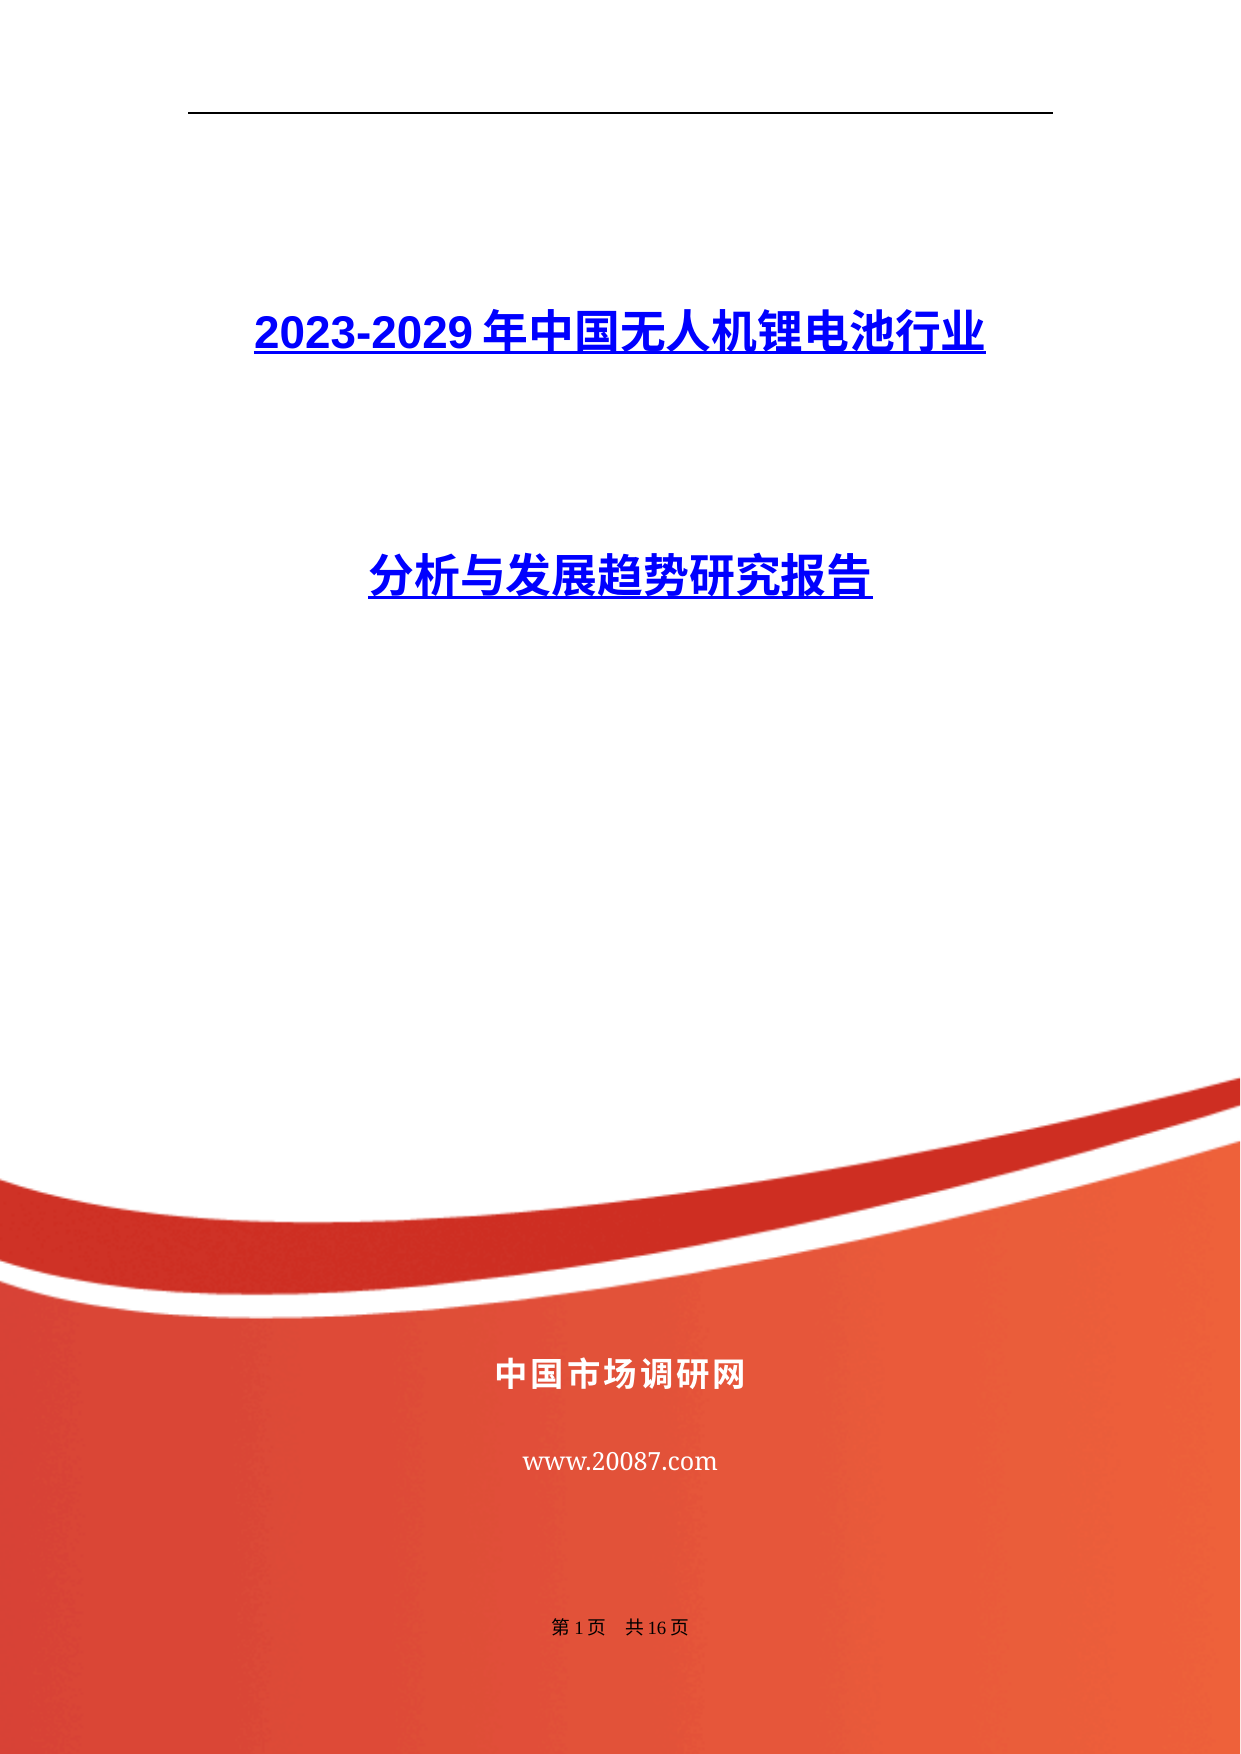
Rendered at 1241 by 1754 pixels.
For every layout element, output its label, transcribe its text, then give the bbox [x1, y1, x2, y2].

table_header 2023-2029年中国无人机锂电池行业分析与发展趋势研究报告 [188, 207, 1053, 773]
text www.20087.com [187, 1428, 1053, 1493]
subtitle 中国市场调研网 [187, 1339, 1053, 1404]
picture [0, 1006, 1241, 1754]
